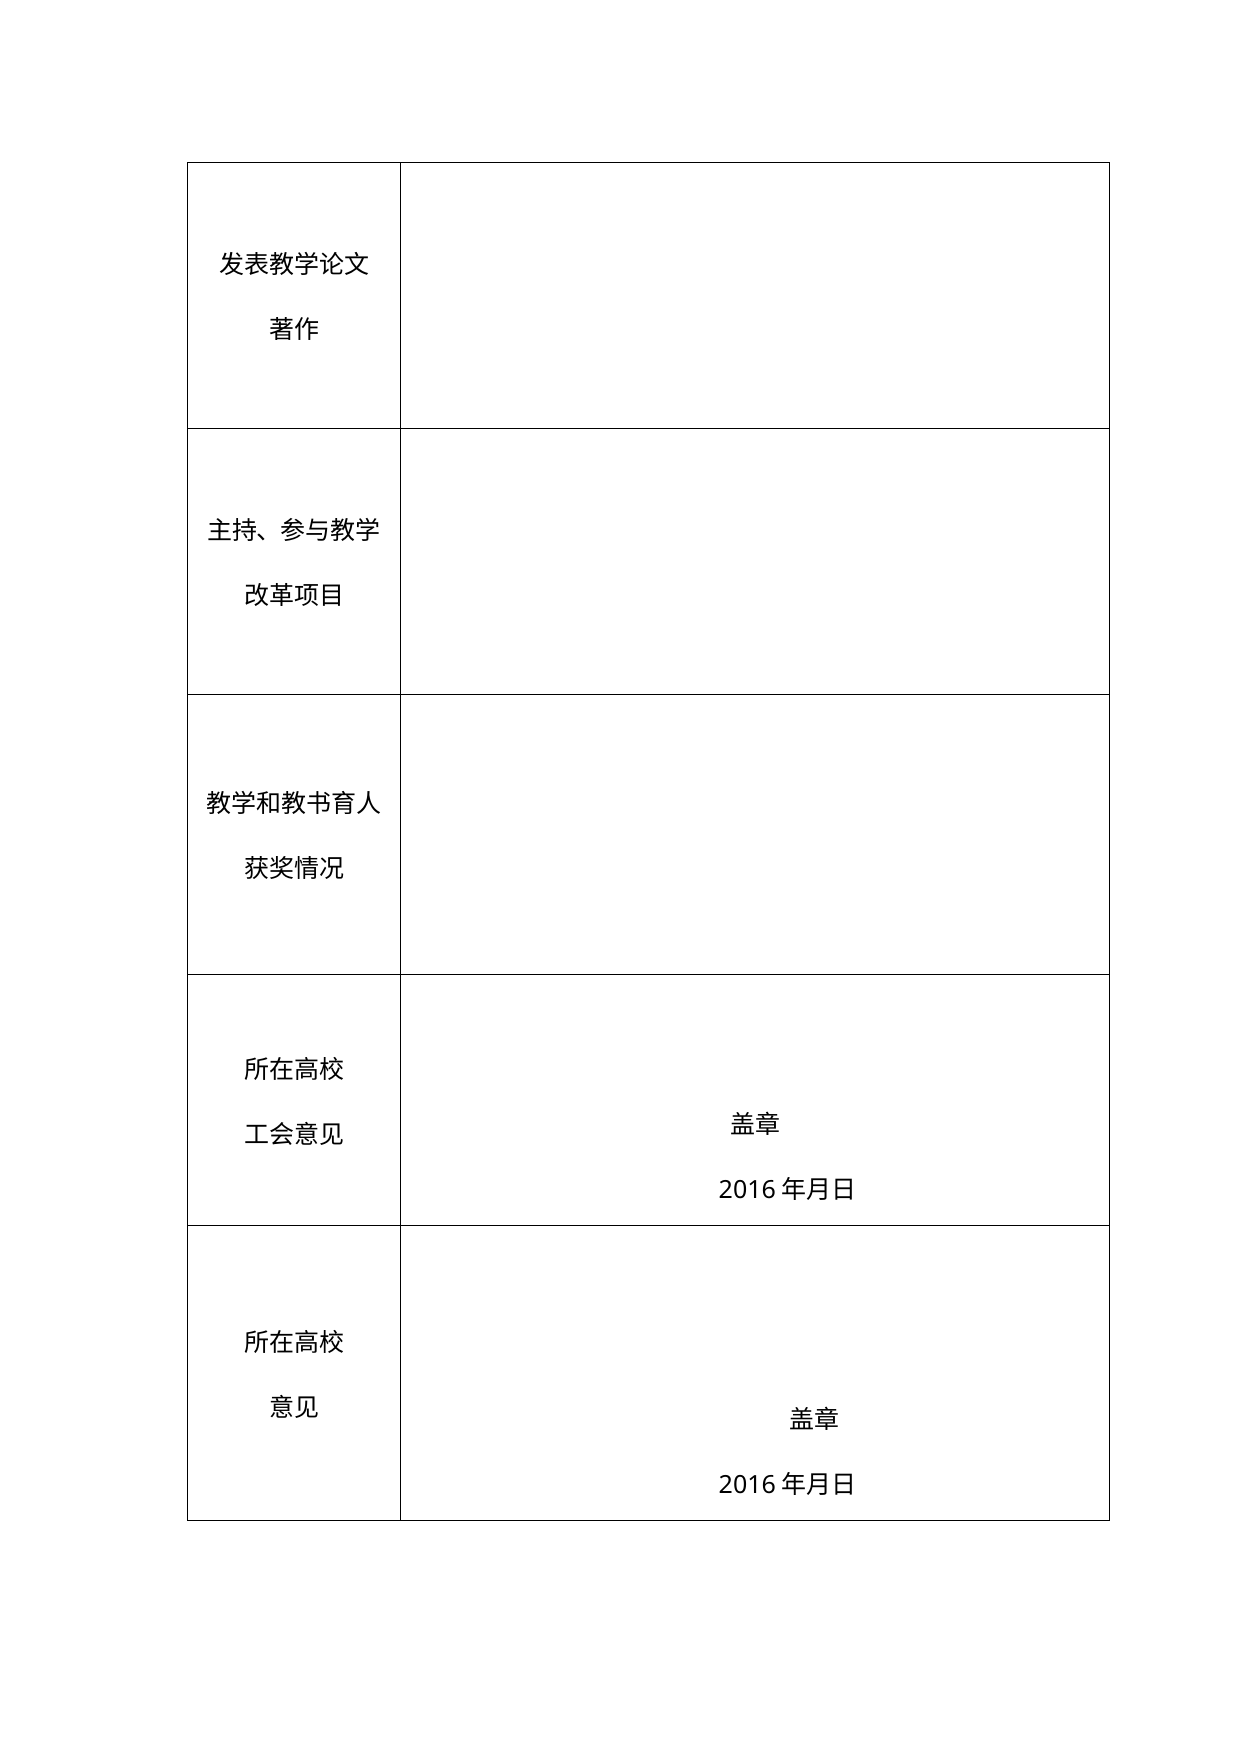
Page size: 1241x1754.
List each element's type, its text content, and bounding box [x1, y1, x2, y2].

table_cell 盖章 2016年月日 [401, 1226, 1109, 1520]
table_cell 主持、参与教学改革项目 [188, 429, 400, 694]
table_cell 发表教学论文 著作 [188, 163, 400, 428]
table_cell 教学和教书育人获奖情况 [188, 695, 400, 974]
table_cell [401, 695, 1109, 974]
table_cell [401, 429, 1109, 694]
table_cell 盖章 2016年月日 [401, 975, 1109, 1225]
table_cell 所在高校 工会意见 [188, 975, 400, 1225]
table_cell [401, 163, 1109, 428]
table_cell 所在高校 意见 [188, 1226, 400, 1520]
